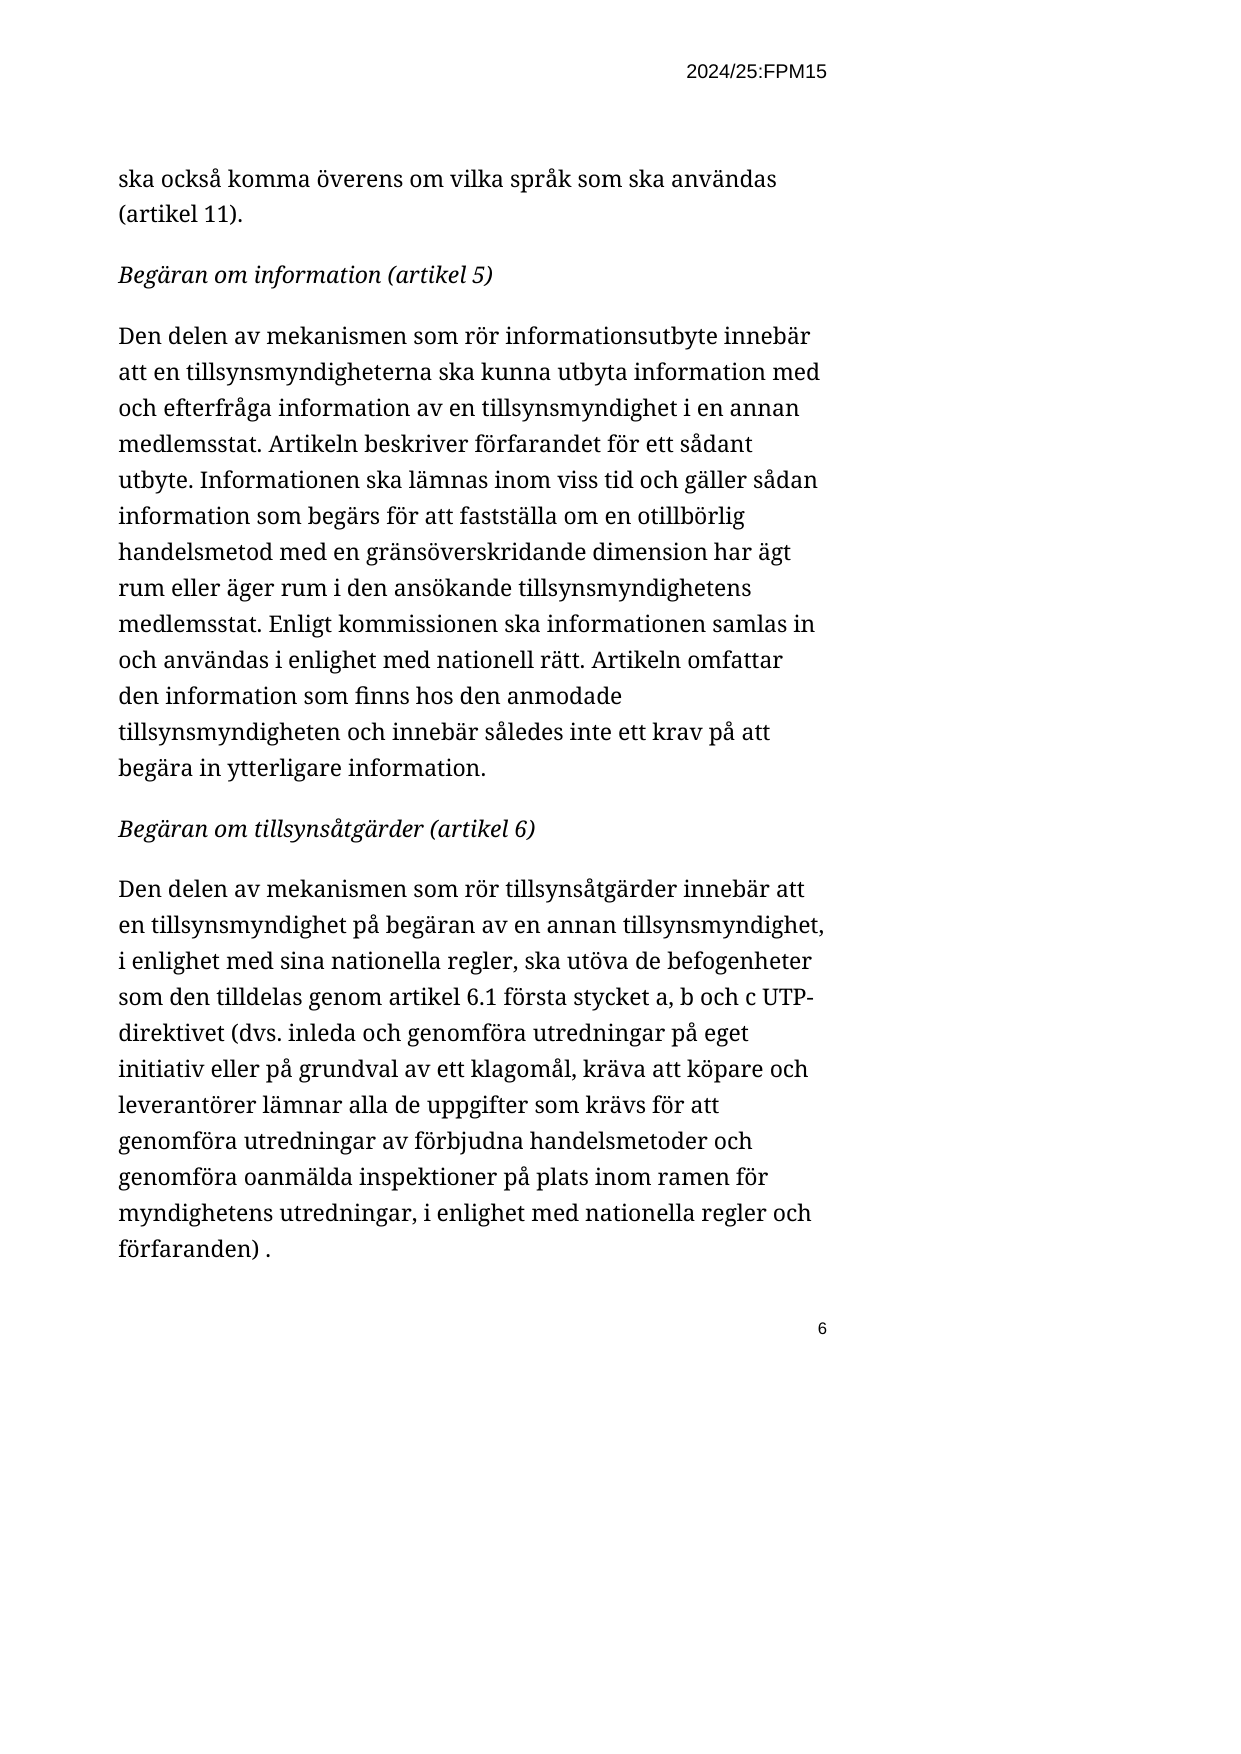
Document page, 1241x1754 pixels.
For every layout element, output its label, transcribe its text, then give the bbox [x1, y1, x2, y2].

text Begäran om tillsynsåtgärder (artikel 6) [118, 812, 827, 844]
text Genom förslaget inrättas en mekanism för ömsesidigt bistånd som består av tre delar; 1) begäran om information (artikel 5), 2) begäran om tillsynsåtgärder (artikel 6) och 3) begäran om verkställande av beslut om åläggande av sanktionsavgifter eller andra lika effektiva sanktioner och intermistiska åtgärder (artikel 7). Förslaget innehåller även bestämmelser om att tillsynsmyndigheterna inom en viss tid ska underrätta varandra om antagande av ett beslut om fastställande av förekomsten av en otillbörlig handelsmetod med en gränsöverskridande dimension i dess medlemsstat (artikel 8). Tillsynsmyndigheterna ska också komma överens om vilka språk som ska användas (artikel 11). [118, 162, 827, 230]
text Den delen av mekanismen som rör informationsutbyte innebär att en tillsynsmyndigheterna ska kunna utbyta information med och efterfråga information av en tillsynsmyndighet i en annan medlemsstat. Artikeln beskriver förfarandet för ett sådant utbyte. Informationen ska lämnas inom viss tid och gäller sådan information som begärs för att fastställa om en otillbörlig handelsmetod med en gränsöverskridande dimension har ägt rum eller äger rum i den ansökande tillsynsmyndighetens medlemsstat. Enligt kommissionen ska informationen samlas in och användas i enlighet med nationell rätt. Artikeln omfattar den information som finns hos den anmodade tillsynsmyndigheten och innebär således inte ett krav på att begära in ytterligare information. [118, 320, 827, 783]
text Begäran om information (artikel 5) [118, 259, 827, 291]
text Den delen av mekanismen som rör tillsynsåtgärder innebär att en tillsynsmyndighet på begäran av en annan tillsynsmyndighet, i enlighet med sina nationella regler, ska utöva de befogenheter som den tilldelas genom artikel 6.1 första stycket a, b och c UTP-direktivet (dvs. inleda och genomföra utredningar på eget initiativ eller på grundval av ett klagomål, kräva att köpare och leverantörer lämnar alla de uppgifter som krävs för att genomföra utredningar av förbjudna handelsmetoder och genomföra oanmälda inspektioner på plats inom ramen för myndighetens utredningar, i enlighet med nationella regler och förfaranden) . [118, 873, 827, 1264]
